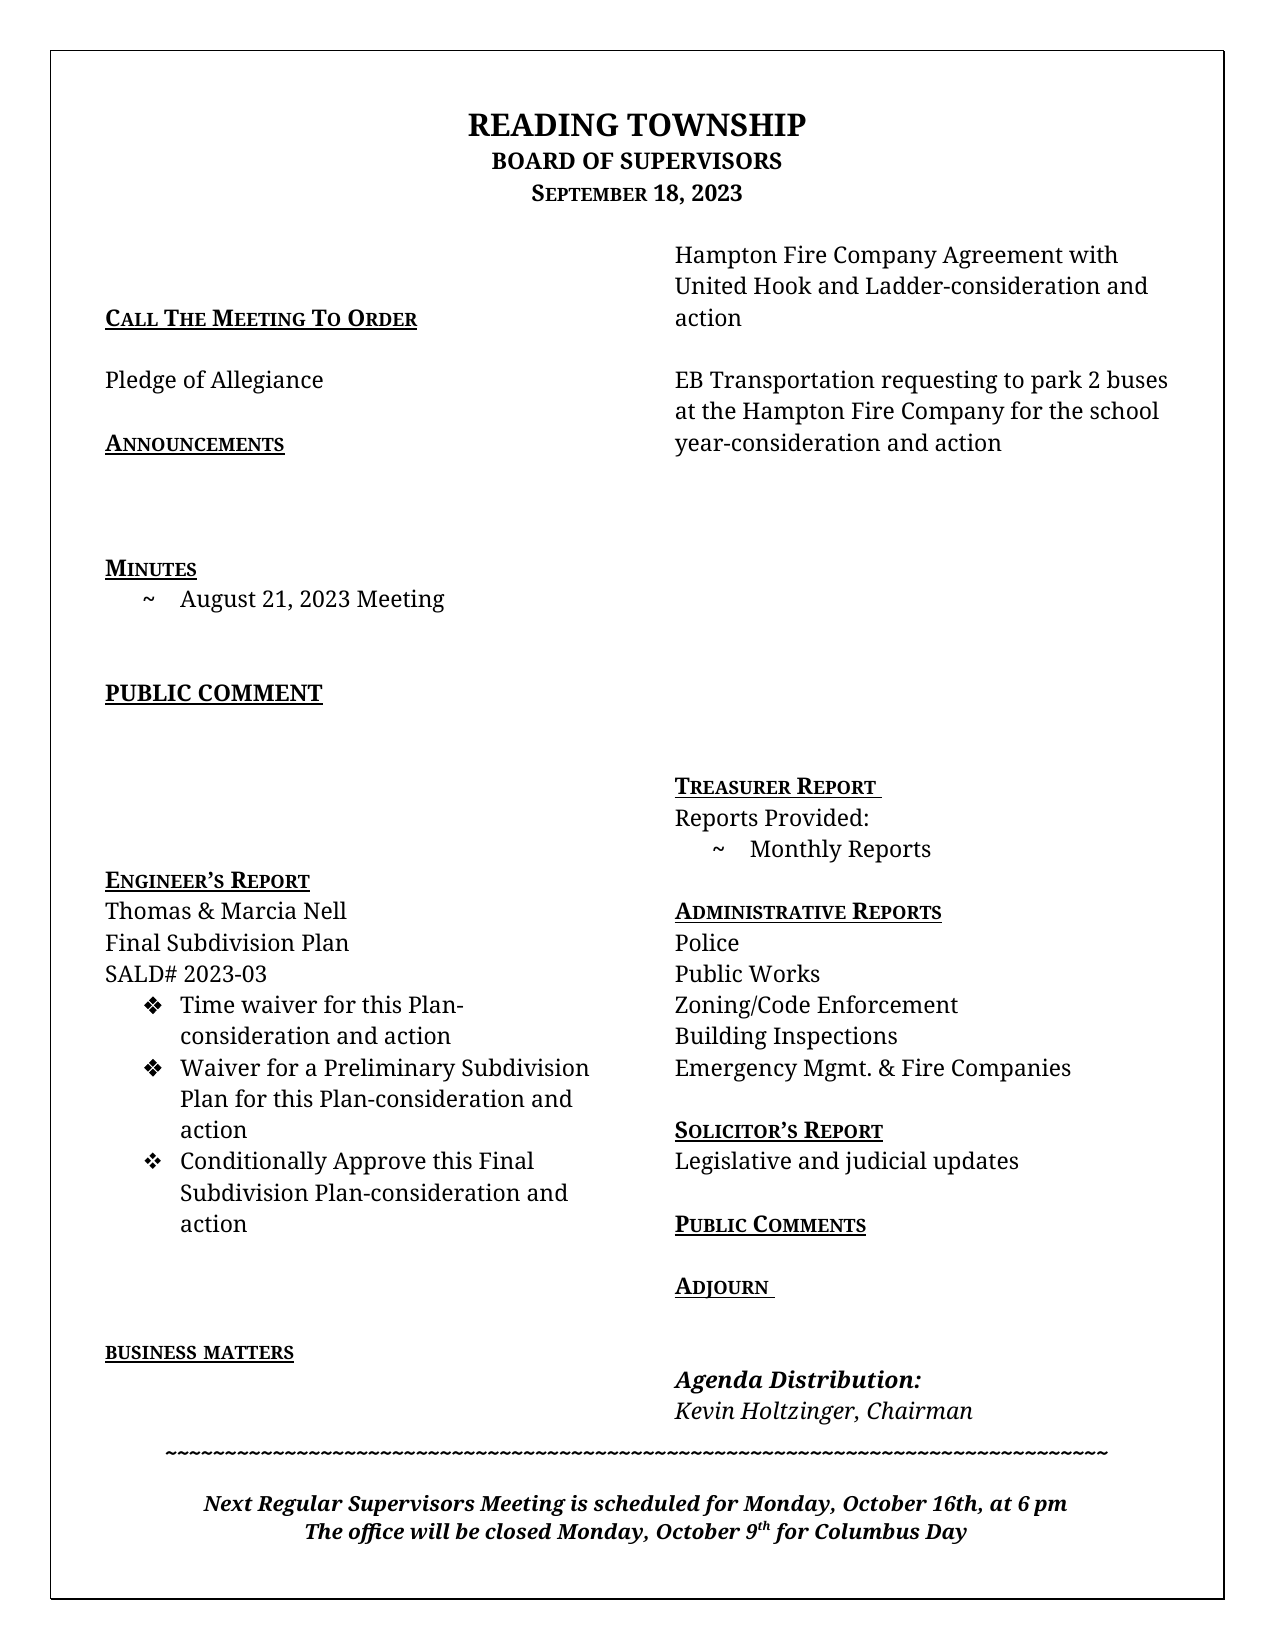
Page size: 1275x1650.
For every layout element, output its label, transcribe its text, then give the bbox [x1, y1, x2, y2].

text Reports Provided: [674, 801, 1169, 833]
text Building Inspections [674, 1020, 1169, 1051]
text PUBLIC COMMENT [105, 676, 599, 708]
text Public Comments [674, 1208, 1169, 1239]
text Pledge of Allegiance [105, 364, 599, 395]
text Minutes [105, 551, 599, 583]
list Monthly Reports [712, 833, 1169, 864]
text Police [674, 926, 1169, 958]
text Public Works [674, 958, 1169, 989]
text BOARD OF SUPERVISORS [105, 145, 1169, 176]
text EB Transportation requesting to park 2 buses at the Hampton Fire Company for the school year-consideration and action [674, 364, 1169, 458]
text Legislative and judicial updates [674, 1145, 1169, 1176]
text Kevin Holtzinger, Chairman [674, 1395, 1169, 1426]
text Call The Meeting To Order [105, 301, 599, 333]
text Adjourn [674, 1270, 1169, 1301]
list Time waiver for this Plan-consideration and action [142, 989, 599, 1051]
text Treasurer Report [674, 770, 1169, 801]
text Thomas & Marcia Nell [105, 895, 599, 926]
text Hampton Fire Company Agreement with United Hook and Ladder-consideration and action [674, 239, 1169, 333]
text Final Subdivision Plan [105, 926, 599, 958]
text Administrative Reports [674, 895, 1169, 926]
text Zoning/Code Enforcement [674, 989, 1169, 1020]
text Engineer’s Report [105, 864, 599, 895]
list Conditionally Approve this Final Subdivision Plan-consideration and action [142, 1145, 599, 1239]
text Agenda Distribution: [674, 1364, 1169, 1395]
text SALD# 2023-03 [105, 958, 599, 989]
text September 18, 2023 [105, 176, 1169, 208]
text Announcements [105, 426, 599, 458]
list Waiver for a Preliminary Subdivision Plan for this Plan-consideration and action [142, 1051, 599, 1145]
text Solicitor’s Report [674, 1114, 1169, 1145]
text business matters [105, 1335, 599, 1366]
text Emergency Mgmt. & Fire Companies [674, 1051, 1169, 1083]
text READING TOWNSHIP [105, 103, 1169, 145]
list August 21, 2023 Meeting [142, 583, 599, 614]
